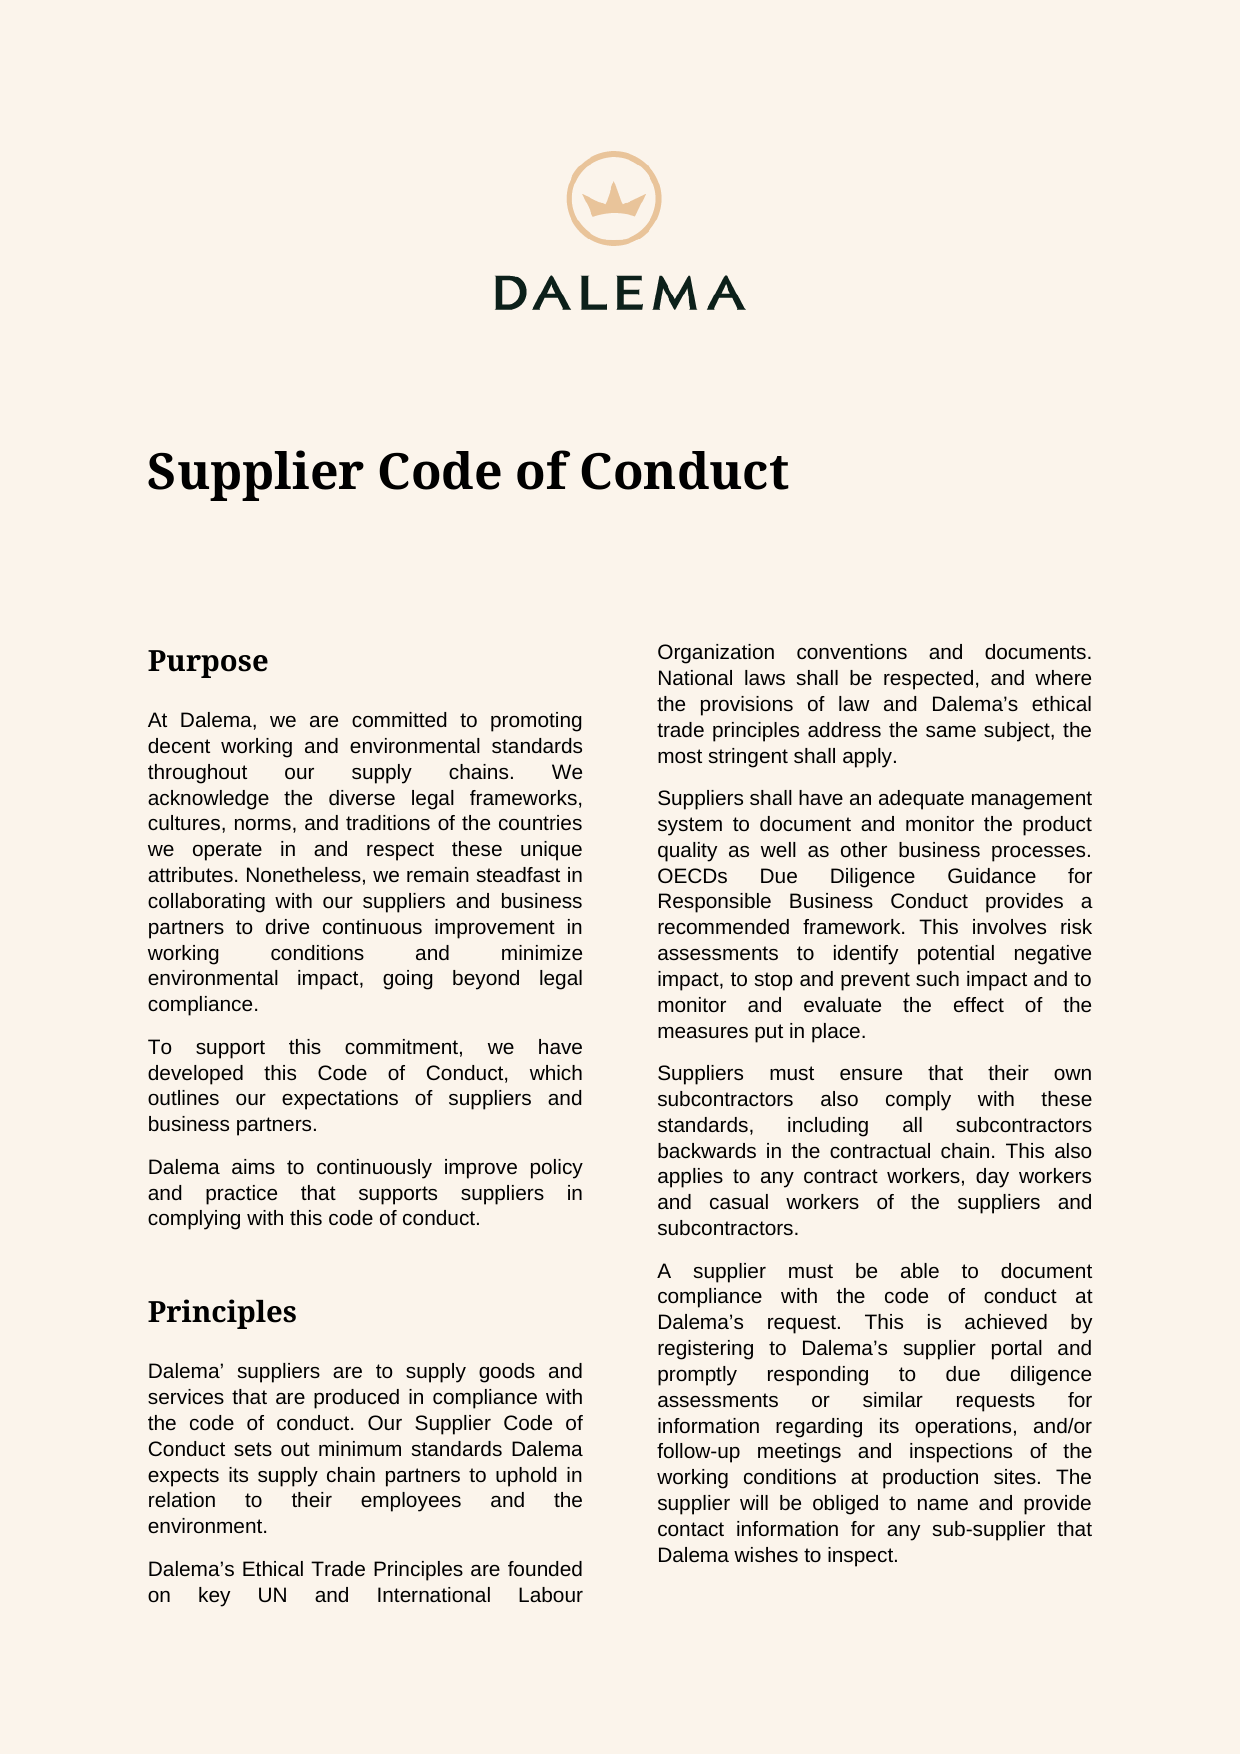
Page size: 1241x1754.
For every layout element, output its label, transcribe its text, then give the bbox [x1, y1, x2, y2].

subtitle Principles [148, 1291, 583, 1331]
text To support this commitment, we have developed this Code of Conduct, which outlines our expectations of suppliers and business partners. [148, 1034, 583, 1136]
text Suppliers shall have an adequate management system to document and monitor the product quality as well as other business processes. OECDs Due Diligence Guidance for Responsible Business Conduct provides a recommended framework. This involves risk assessments to identify potential negative impact, to stop and prevent such impact and to monitor and evaluate the effect of the measures put in place. [657, 786, 1093, 1042]
text Dalema’s Ethical Trade Principles are founded on key UN and International Labour Organization conventions and documents. National laws shall be respected, and where the provisions of law and Dalema’s ethical trade principles address the same subject, the most stringent shall apply. [657, 640, 1093, 767]
text Suppliers must ensure that their own subcontractors also comply with these standards, including all subcontractors backwards in the contractual chain. This also applies to any contract workers, day workers and casual workers of the suppliers and subcontractors. [657, 1061, 1093, 1240]
text Dalema aims to continuously improve policy and practice that supports suppliers in complying with this code of conduct. [148, 1154, 583, 1230]
text At Dalema, we are committed to promoting decent working and environmental standards throughout our supply chains. We acknowledge the diverse legal frameworks, cultures, norms, and traditions of the countries we operate in and respect these unique attributes. Nonetheless, we remain steadfast in collaborating with our suppliers and business partners to drive continuous improvement in working conditions and minimize environmental impact, going beyond legal compliance. [148, 708, 583, 1016]
text A supplier must be able to document compliance with the code of conduct at Dalema’s request. This is achieved by registering to Dalema’s supplier portal and promptly responding to due diligence assessments or similar requests for information regarding its operations, and/or follow-up meetings and inspections of the working conditions at production sites. The supplier will be obliged to name and provide contact information for any sub-supplier that Dalema wishes to inspect. [657, 1258, 1093, 1567]
text Dalema’s Ethical Trade Principles are founded on key UN and International Labour Organization conventions and documents. National laws shall be respected, and where the provisions of law and Dalema’s ethical trade principles address the same subject, the most stringent shall apply. [148, 1557, 583, 1606]
subtitle Purpose [148, 640, 583, 680]
text Dalema’ suppliers are to supply goods and services that are produced in compliance with the code of conduct. Our Supplier Code of Conduct sets out minimum standards Dalema expects its supply chain partners to uphold in relation to their employees and the environment. [148, 1359, 583, 1538]
text Supplier Code of Conduct [148, 436, 1093, 504]
picture [493, 147, 747, 313]
